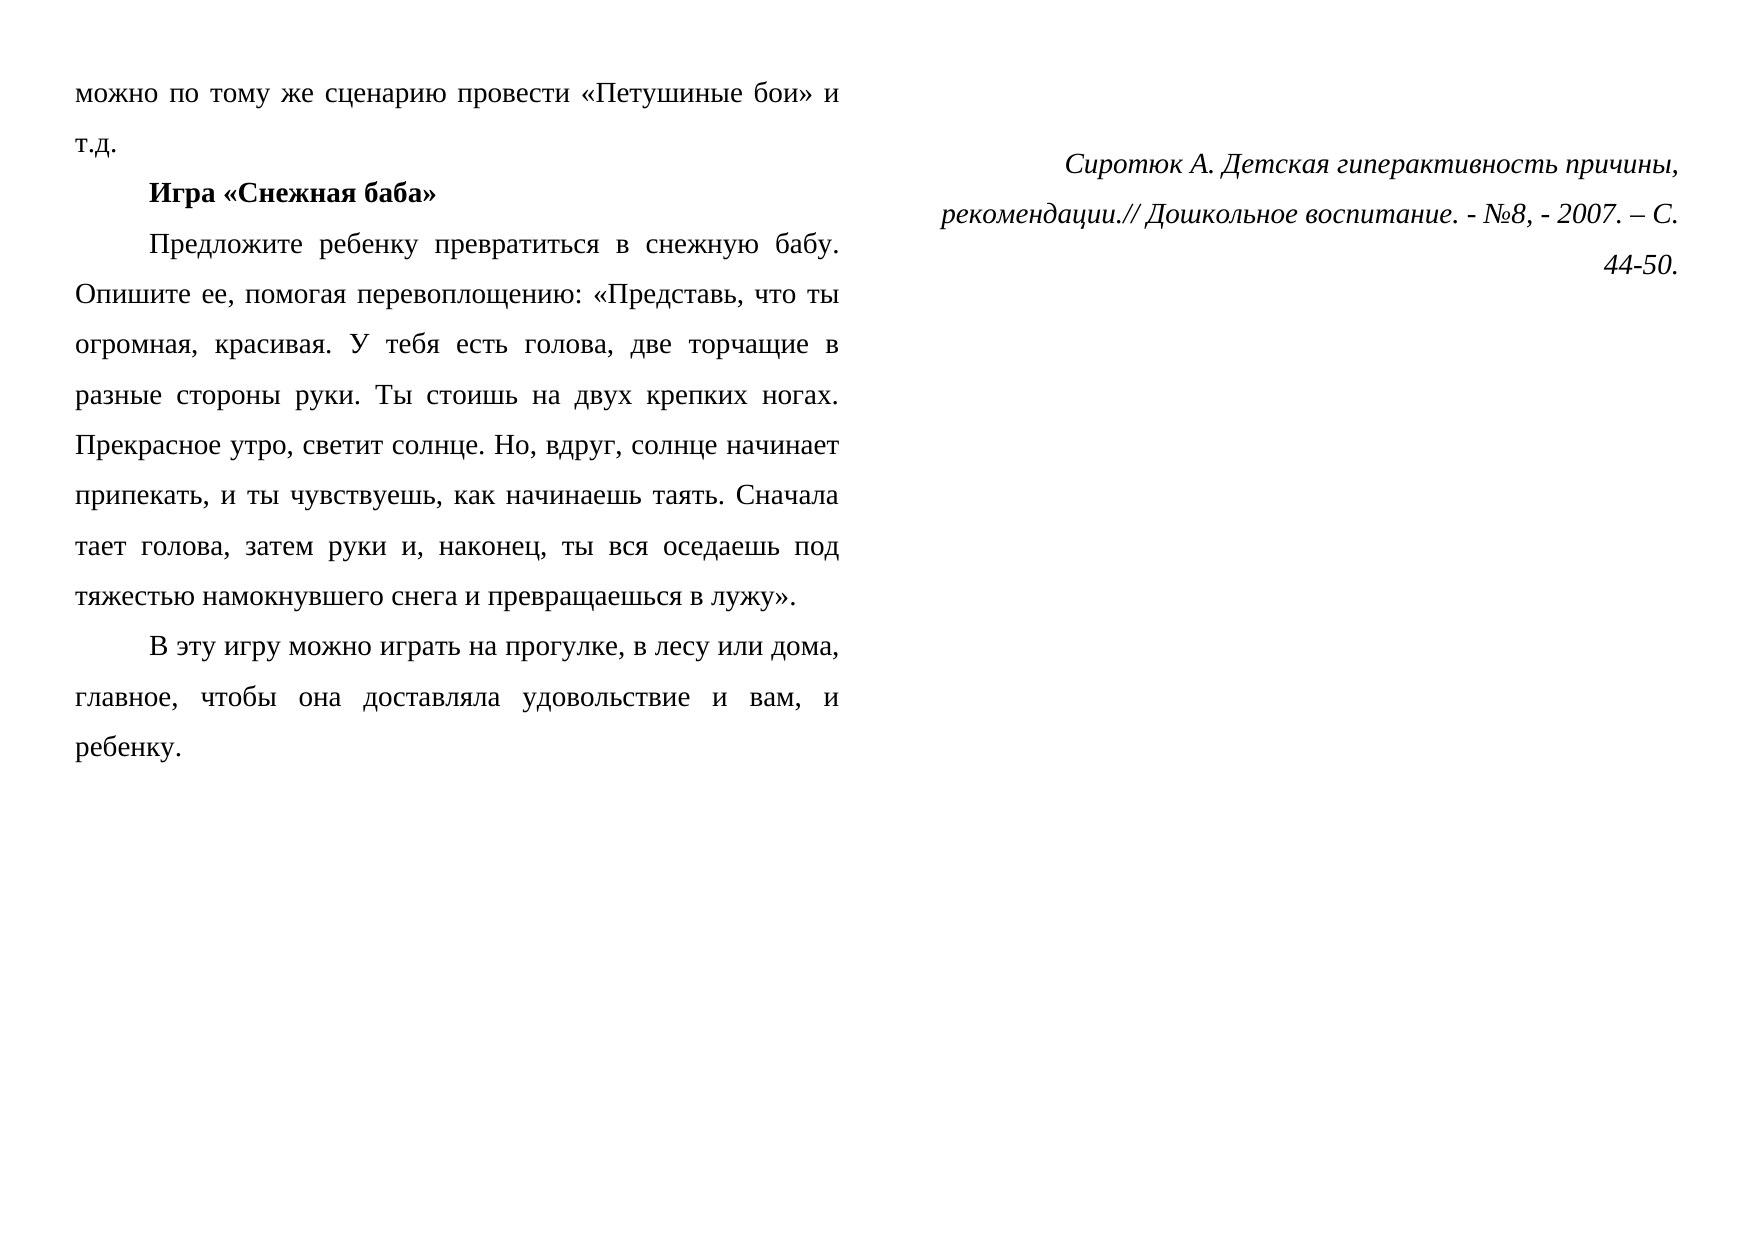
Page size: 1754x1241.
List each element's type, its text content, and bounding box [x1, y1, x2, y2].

text Игра «Снежная баба» [75, 176, 840, 209]
text Сиротюк А. Детская гиперактивность причины, рекомендации.// Дошкольное воспитание. - №8, - 2007. – С. 44-50. [914, 146, 1679, 280]
text В эту игру можно играть на прогулке, в лесу или дома, главное, чтобы она доставляла удовольствие и вам, и ребенку. [75, 628, 840, 763]
text Предложите ребенку превратиться в снежную бабу. Опишите ее, помогая перевоплощению: «Представь, что ты огромная, красивая. У тебя есть голова, две торчащие в разные стороны руки. Ты стоишь на двух крепких ногах. Прекрасное утро, светит солнце. Но, вдруг, солнце начинает припекать, и ты чувствуешь, как начинаешь таять. Сначала тает голова, затем руки и, наконец, ты вся оседаешь под тяжестью намокнувшего снега и превращаешься в лужу». [75, 226, 840, 612]
